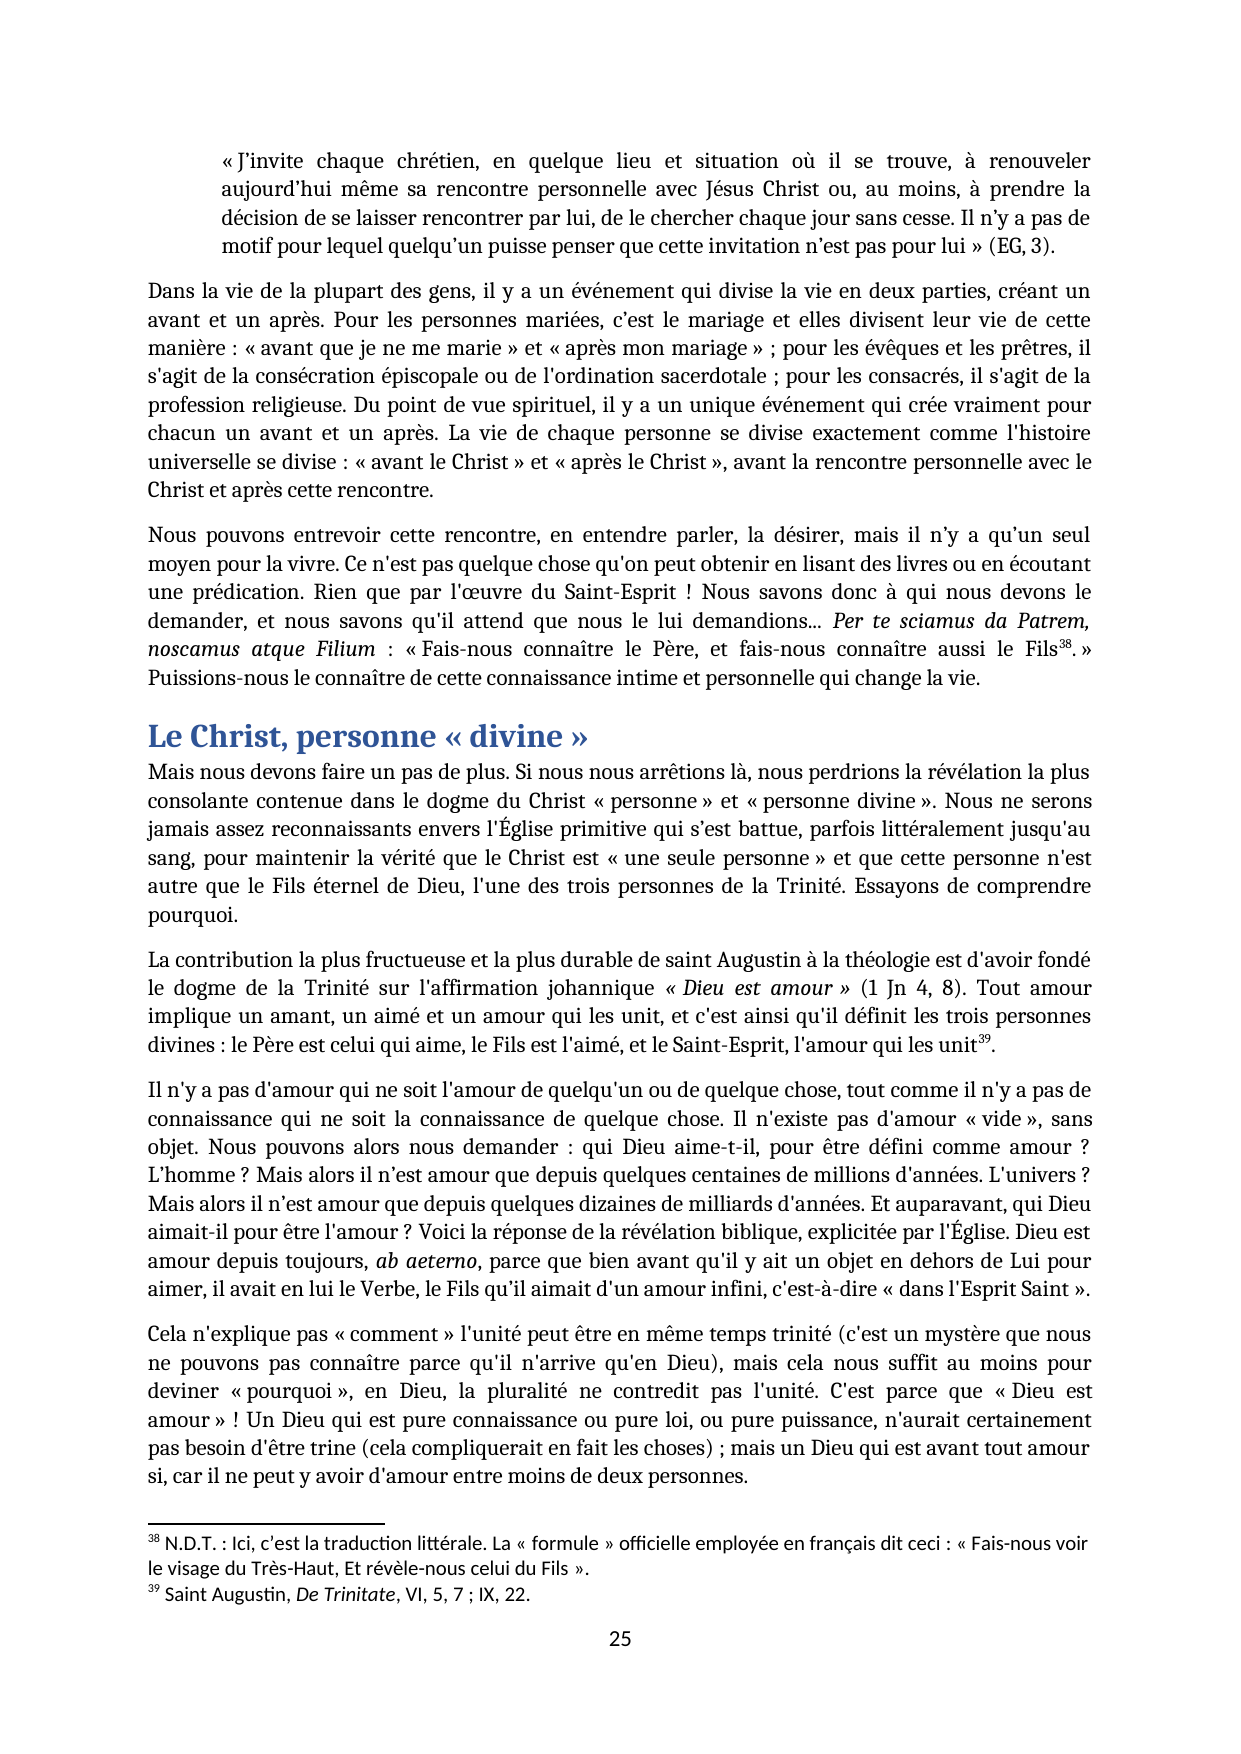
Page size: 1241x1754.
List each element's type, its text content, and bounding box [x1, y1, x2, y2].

text Mais nous devons faire un pas de plus. Si nous nous arrêtions là, nous perdrions la révélation la plus consolante contenue dans le dogme du Christ « personne » et « personne divine ». Nous ne serons jamais assez reconnaissants envers l'Église primitive qui s’est battue, parfois littéralement jusqu'au sang, pour maintenir la vérité que le Christ est « une seule personne » et que cette personne n'est autre que le Fils éternel de Dieu, l'une des trois personnes de la Trinité. Essayons de comprendre pourquoi. [148, 759, 1093, 928]
text Cela n'explique pas « comment » l'unité peut être en même temps trinité (c'est un mystère que nous ne pouvons pas connaître parce qu'il n'arrive qu'en Dieu), mais cela nous suffit au moins pour deviner « pourquoi », en Dieu, la pluralité ne contredit pas l'unité. C'est parce que « Dieu est amour » ! Un Dieu qui est pure connaissance ou pure loi, ou pure puissance, n'aurait certainement pas besoin d'être trine (cela compliquerait en fait les choses) ; mais un Dieu qui est avant tout amour si, car il ne peut y avoir d'amour entre moins de deux personnes. [148, 1321, 1093, 1489]
text Dans la vie de la plupart des gens, il y a un événement qui divise la vie en deux parties, créant un avant et un après. Pour les personnes mariées, c’est le mariage et elles divisent leur vie de cette manière : « avant que je ne me marie » et « après mon mariage » ; pour les évêques et les prêtres, il s'agit de la consécration épiscopale ou de l'ordination sacerdotale ; pour les consacrés, il s'agit de la profession religieuse. Du point de vue spirituel, il y a un unique événement qui crée vraiment pour chacun un avant et un après. La vie de chaque personne se divise exactement comme l'histoire universelle se divise : « avant le Christ » et « après le Christ », avant la rencontre personnelle avec le Christ et après cette rencontre. [148, 278, 1093, 503]
text La contribution la plus fructueuse et la plus durable de saint Augustin à la théologie est d'avoir fondé le dogme de la Trinité sur l'affirmation johannique « Dieu est amour » (1 Jn 4, 8). Tout amour implique un amant, un aimé et un amour qui les unit, et c'est ainsi qu'il définit les trois personnes divines : le Père est celui qui aime, le Fils est l'aimé, et le Saint-Esprit, l'amour qui les unit. [148, 946, 1093, 1058]
text Nous pouvons entrevoir cette rencontre, en entendre parler, la désirer, mais il n’y a qu’un seul moyen pour la vivre. Ce n'est pas quelque chose qu'on peut obtenir en lisant des livres ou en écoutant une prédication. Rien que par l'œuvre du Saint-Esprit ! Nous savons donc à qui nous devons le demander, et nous savons qu'il attend que nous le lui demandions... Per te sciamus da Patrem, noscamus atque Filium : « Fais-nous connaître le Père, et fais-nous connaître aussi le Fils. » Puissions-nous le connaître de cette connaissance intime et personnelle qui change la vie. [148, 522, 1093, 691]
text « J’invite chaque chrétien, en quelque lieu et situation où il se trouve, à renouveler aujourd’hui même sa rencontre personnelle avec Jésus Christ ou, au moins, à prendre la décision de se laisser rencontrer par lui, de le chercher chaque jour sans cesse. Il n’y a pas de motif pour lequel quelqu’un puisse penser que cette invitation n’est pas pour lui » (EG, 3). [221, 148, 1093, 259]
text Il n'y a pas d'amour qui ne soit l'amour de quelqu'un ou de quelque chose, tout comme il n'y a pas de connaissance qui ne soit la connaissance de quelque chose. Il n'existe pas d'amour « vide », sans objet. Nous pouvons alors nous demander : qui Dieu aime-t-il, pour être défini comme amour ? L’homme ? Mais alors il n’est amour que depuis quelques centaines de millions d'années. L'univers ? Mais alors il n’est amour que depuis quelques dizaines de milliards d'années. Et auparavant, qui Dieu aimait-il pour être l'amour ? Voici la réponse de la révélation biblique, explicitée par l'Église. Dieu est amour depuis toujours, ab aeterno, parce que bien avant qu'il y ait un objet en dehors de Lui pour aimer, il avait en lui le Verbe, le Fils qu’il aimait d'un amour infini, c'est-à-dire « dans l'Esprit Saint ». [148, 1077, 1093, 1302]
subtitle Le Christ, personne « divine » [148, 718, 1093, 756]
